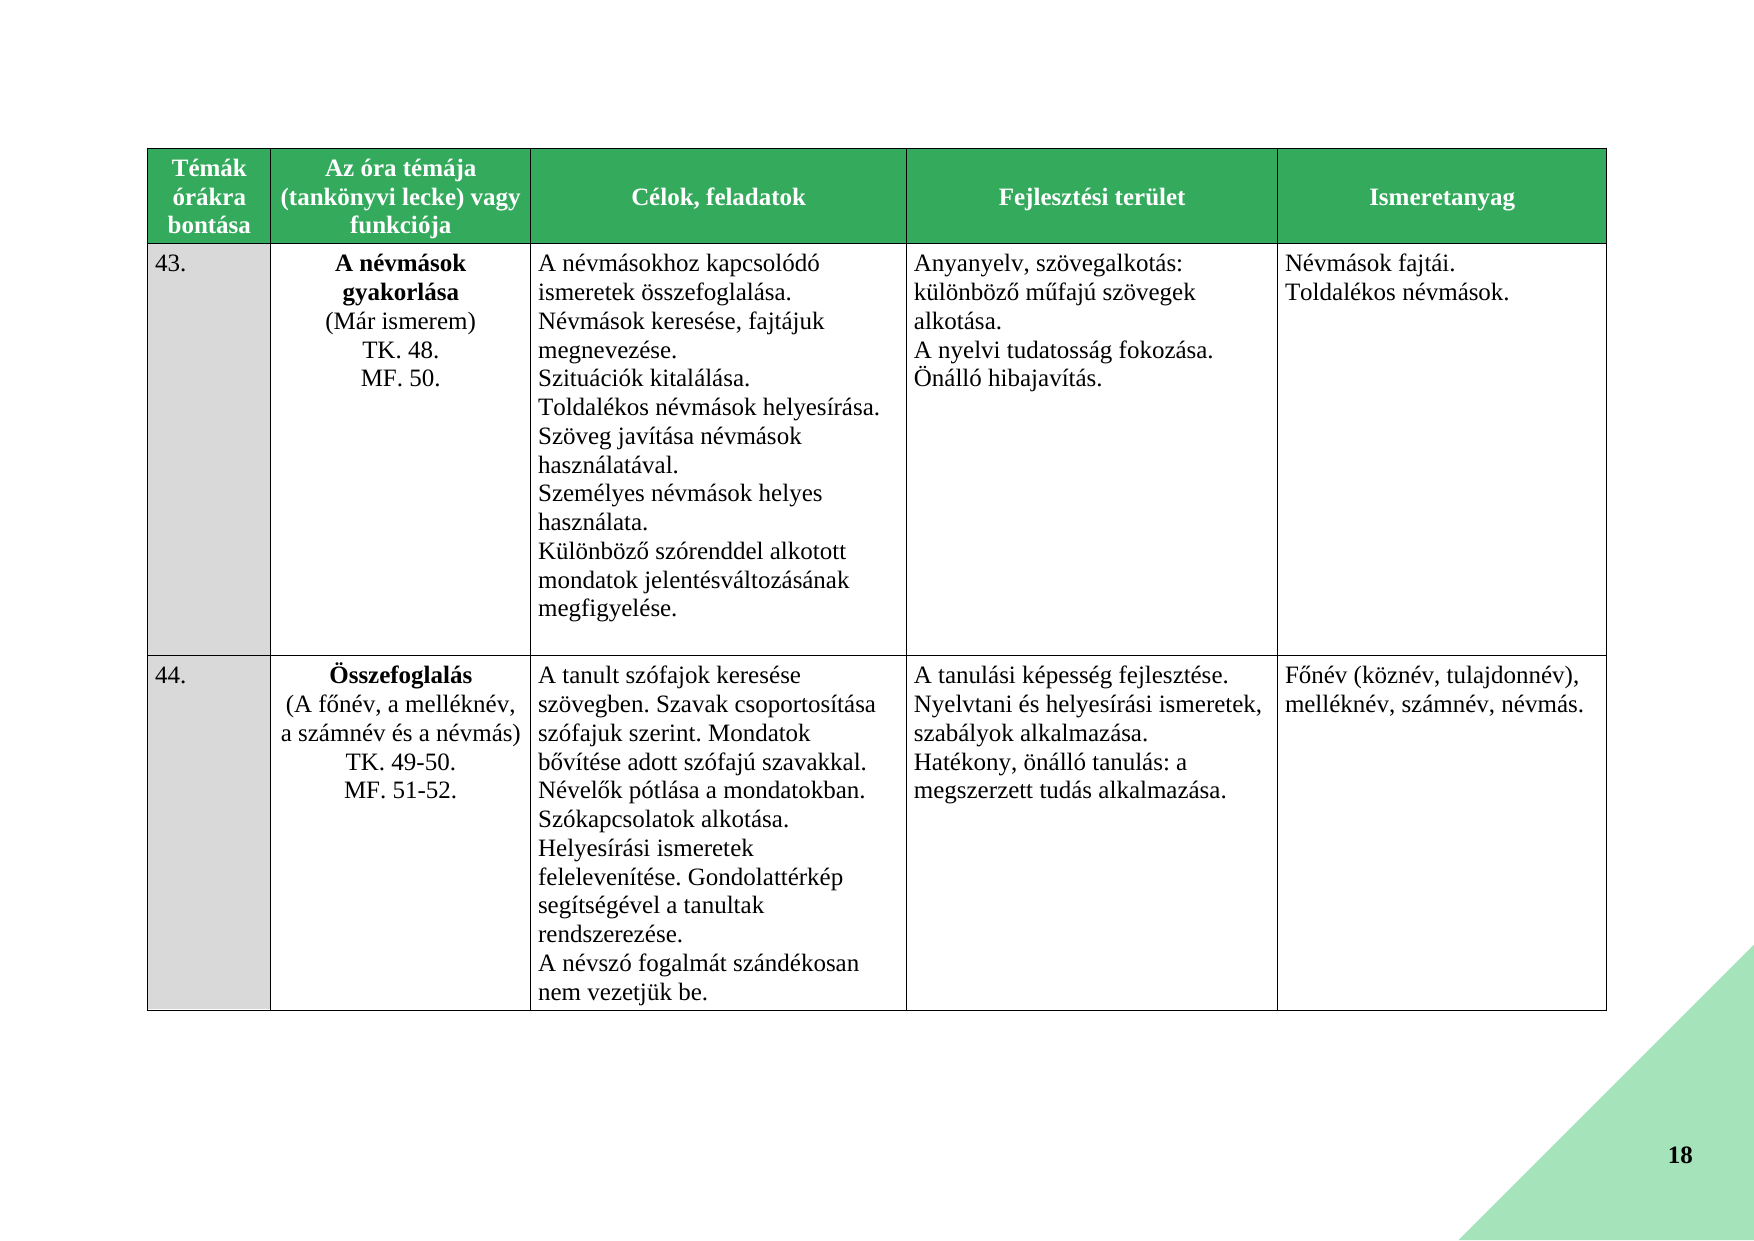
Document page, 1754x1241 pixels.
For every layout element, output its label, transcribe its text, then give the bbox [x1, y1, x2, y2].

table_header Témák órákra bontása [148, 149, 270, 243]
table_header Célok, feladatok [531, 149, 906, 243]
table_cell Anyanyelv, szövegalkotás: különböző műfajú szövegek alkotása. A nyelvi tudatosság fokozása. Önálló hibajavítás. [907, 244, 1277, 655]
table_cell Névmások fajtái. Toldalékos névmások. [1278, 244, 1606, 655]
table_cell 44. [148, 656, 270, 1009]
table_cell A névmások gyakorlása (Már ismerem) TK. 48. MF. 50. [271, 244, 530, 655]
table_header Fejlesztési terület [907, 149, 1277, 243]
table_header Az óra témája (tankönyvi lecke) vagy funkciója [271, 149, 530, 243]
table_cell Összefoglalás (A főnév, a melléknév, a számnév és a névmás) TK. 49-50. MF. 51-52. [271, 656, 530, 1009]
table_header Ismeretanyag [1278, 149, 1606, 243]
table_cell A névmásokhoz kapcsolódó ismeretek összefoglalása. Névmások keresése, fajtájuk megnevezése. Szituációk kitalálása. Toldalékos névmások helyesírása. Szöveg javítása névmások használatával. Személyes névmások helyes használata. Különböző szórenddel alkotott mondatok jelentésváltozásának megfigyelése. [531, 244, 906, 655]
table_cell A tanulási képesség fejlesztése. Nyelvtani és helyesírási ismeretek, szabályok alkalmazása. Hatékony, önálló tanulás: a megszerzett tudás alkalmazása. [907, 656, 1277, 1009]
table_cell Főnév (köznév, tulajdonnév), melléknév, számnév, névmás. [1278, 656, 1606, 1009]
table_cell A tanult szófajok keresése szövegben. Szavak csoportosítása szófajuk szerint. Mondatok bővítése adott szófajú szavakkal. Névelők pótlása a mondatokban. Szókapcsolatok alkotása. Helyesírási ismeretek felelevenítése. Gondolattérkép segítségével a tanultak rendszerezése. A névszó fogalmát szándékosan nem vezetjük be. [531, 656, 906, 1009]
table_cell 43. [148, 244, 270, 655]
